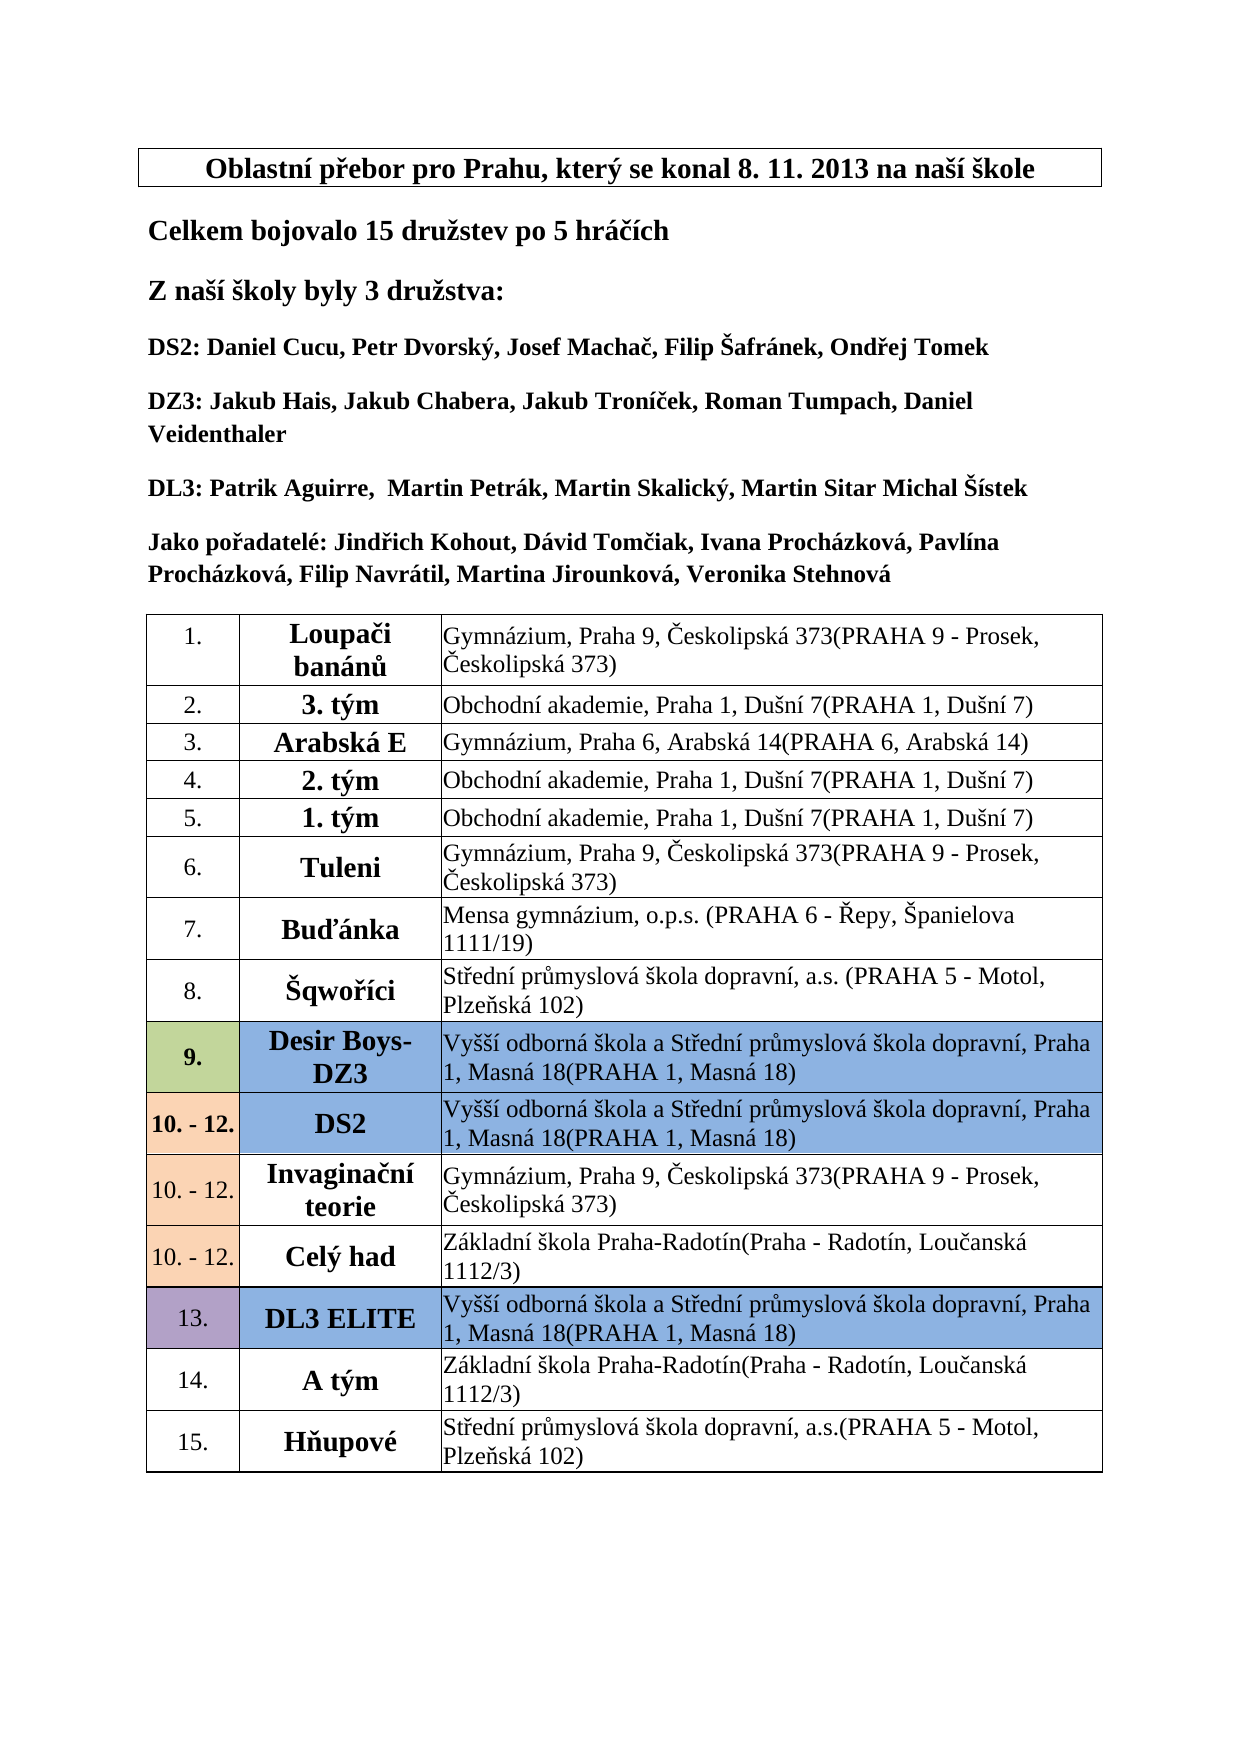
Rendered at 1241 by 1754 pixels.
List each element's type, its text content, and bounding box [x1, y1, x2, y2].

table_cell 6. [147, 837, 239, 897]
table_cell Tuleni [240, 837, 441, 897]
table_cell Vyšší odborná škola a Střední průmyslová škola dopravní, Praha 1, Masná 18(PRAHA 1, Masná 18) [442, 1093, 1102, 1153]
text Z naší školy byly 3 družstva: [148, 273, 1093, 306]
table_cell 14. [147, 1349, 239, 1410]
table_cell 4. [147, 761, 239, 798]
table_cell Gymnázium, Praha 6, Arabská 14(PRAHA 6, Arabská 14) [442, 724, 1102, 760]
table_cell Arabská E [240, 724, 441, 760]
table_cell Obchodní akademie, Praha 1, Dušní 7(PRAHA 1, Dušní 7) [442, 761, 1102, 798]
table_cell Základní škola Praha-Radotín(Praha - Radotín, Loučanská 1112/3) [442, 1226, 1102, 1286]
table_cell Vyšší odborná škola a Střední průmyslová škola dopravní, Praha 1, Masná 18(PRAHA 1, Masná 18) [442, 1288, 1102, 1348]
table_cell 2. [147, 686, 239, 722]
table_cell Šqwoříci [240, 960, 441, 1021]
table_cell 10. - 12. [147, 1226, 239, 1286]
table_cell Invaginační teorie [240, 1155, 441, 1225]
table_cell Buďánka [240, 898, 441, 959]
table_cell 10. - 12. [147, 1155, 239, 1225]
table_cell 7. [147, 898, 239, 959]
table_cell Obchodní akademie, Praha 1, Dušní 7(PRAHA 1, Dušní 7) [442, 686, 1102, 722]
text DS2: Daniel Cucu, Petr Dvorský, Josef Machač, Filip Šafránek, Ondřej Tomek [148, 332, 1093, 361]
table_cell Obchodní akademie, Praha 1, Dušní 7(PRAHA 1, Dušní 7) [442, 799, 1102, 836]
table_cell Desir Boys- DZ3 [240, 1022, 441, 1092]
table_cell Vyšší odborná škola a Střední průmyslová škola dopravní, Praha 1, Masná 18(PRAHA 1, Masná 18) [442, 1022, 1102, 1092]
table_cell Gymnázium, Praha 9, Českolipská 373(PRAHA 9 - Prosek, Českolipská 373) [442, 1155, 1102, 1225]
table_cell 15. [147, 1411, 239, 1471]
table_header Gymnázium, Praha 9, Českolipská 373(PRAHA 9 - Prosek, Českolipská 373) [442, 615, 1102, 685]
table_cell 10. - 12. [147, 1093, 239, 1153]
table_cell Střední průmyslová škola dopravní, a.s. (PRAHA 5 - Motol, Plzeňská 102) [442, 960, 1102, 1021]
table_cell DS2 [240, 1093, 441, 1153]
text Jako pořadatelé: Jindřich Kohout, Dávid Tomčiak, Ivana Procházková, Pavlína Procházková, Filip Navrátil, Martina Jirounková, Veronika Stehnová [148, 527, 1093, 588]
table_header 1. [147, 615, 239, 685]
table_cell Hňupové [240, 1411, 441, 1471]
table_cell A tým [240, 1349, 441, 1410]
text DZ3: Jakub Hais, Jakub Chabera, Jakub Troníček, Roman Tumpach, Daniel Veidenthaler [148, 386, 1093, 448]
text Celkem bojovalo 15 družstev po 5 hráčích [148, 213, 1093, 247]
text Oblastní přebor pro Prahu, který se konal 8. 11. 2013 na naší škole [139, 149, 1101, 186]
table_cell 5. [147, 799, 239, 836]
text DL3: Patrik Aguirre, Martin Petrák, Martin Skalický, Martin Sitar Michal Šístek [148, 473, 1093, 501]
table_cell 2. tým [240, 761, 441, 798]
table_header Loupači banánů [240, 615, 441, 685]
table_cell 3. [147, 724, 239, 760]
table_cell 1. tým [240, 799, 441, 836]
table_cell Střední průmyslová škola dopravní, a.s.(PRAHA 5 - Motol, Plzeňská 102) [442, 1411, 1102, 1471]
table_cell 13. [147, 1288, 239, 1348]
table_cell Gymnázium, Praha 9, Českolipská 373(PRAHA 9 - Prosek, Českolipská 373) [442, 837, 1102, 897]
table_cell 3. tým [240, 686, 441, 722]
table_cell Základní škola Praha-Radotín(Praha - Radotín, Loučanská 1112/3) [442, 1349, 1102, 1410]
table_cell 9. [147, 1022, 239, 1092]
table_cell Mensa gymnázium, o.p.s. (PRAHA 6 - Řepy, Španielova 1111/19) [442, 898, 1102, 959]
table_cell 8. [147, 960, 239, 1021]
table_cell Celý had [240, 1226, 441, 1286]
table_cell DL3 ELITE [240, 1288, 441, 1348]
